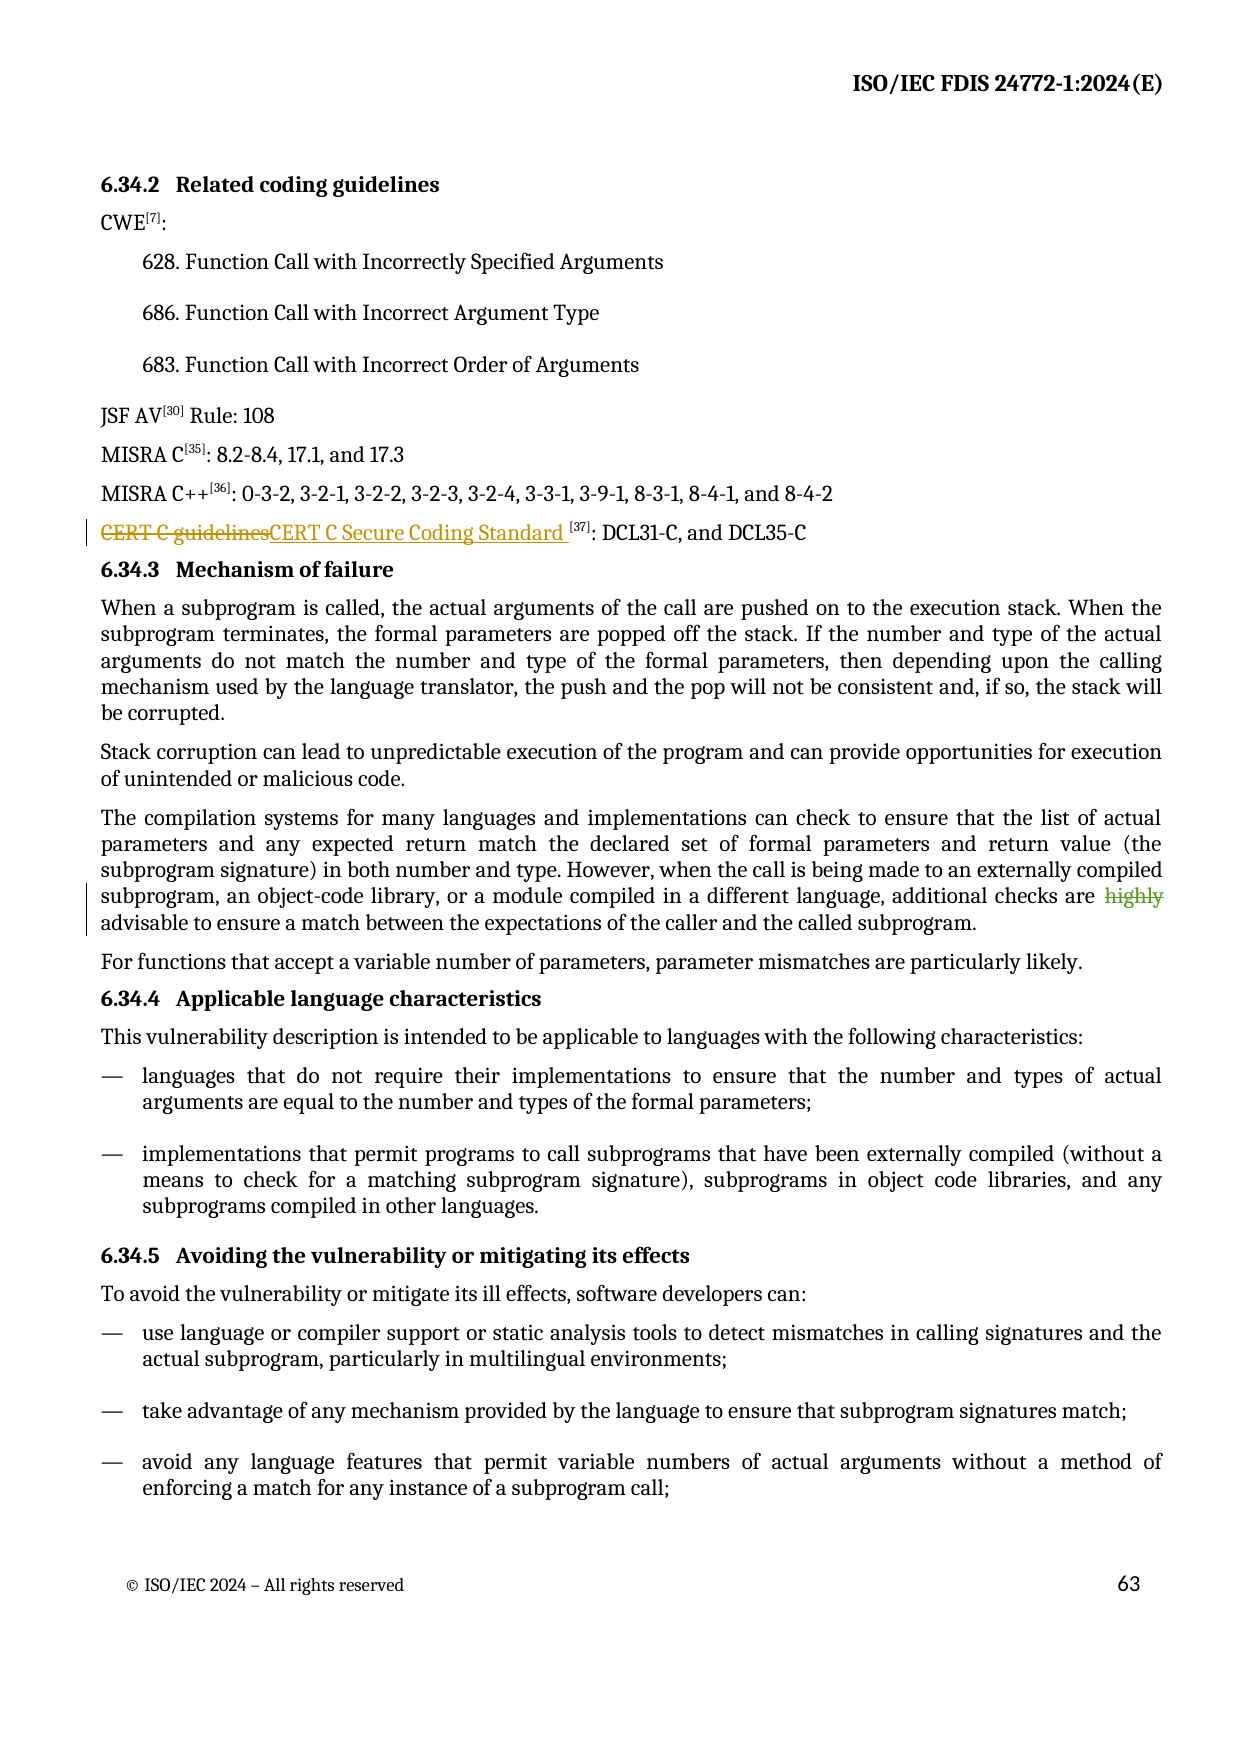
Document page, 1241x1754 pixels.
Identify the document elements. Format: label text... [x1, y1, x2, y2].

text [37]: DCL31-C, and DCL35-C [101, 519, 1164, 546]
subtitle Related coding guidelines [101, 173, 1164, 197]
text The compilation systems for many languages and implementations can check to ensure that the list of actual parameters and any expected return match the declared set of formal parameters and return value (the subprogram signature) in both number and type. However, when the call is being made to an externally compiled subprogram, an object-code library, or a module compiled in a different language, additional checks are advisable to ensure a match between the expectations of the caller and the called subprogram. [101, 804, 1164, 936]
list — implementations that permit programs to call subprograms that have been externally compiled (without a means to check for a matching subprogram signature), subprograms in object code libraries, and any subprograms compiled in other languages. [101, 1140, 1164, 1219]
text Stack corruption can lead to unpredictable execution of the program and can provide opportunities for execution of unintended or malicious code. [101, 739, 1164, 792]
text 683. Function Call with Incorrect Order of Arguments [142, 352, 1164, 378]
subtitle Mechanism of failure [101, 558, 1164, 582]
list — avoid any language features that permit variable numbers of actual arguments without a method of enforcing a match for any instance of a subprogram call; [101, 1449, 1164, 1502]
text 686. Function Call with Incorrect Argument Type [142, 300, 1164, 327]
subtitle Avoiding the vulnerability or mitigating its effects [101, 1244, 1164, 1268]
text JSF AV[30] Rule: 108 [101, 403, 1164, 429]
text To avoid the vulnerability or mitigate its ill effects, software developers can: [101, 1281, 1164, 1307]
subtitle Applicable language characteristics [101, 987, 1164, 1011]
text MISRA C++[36]: 0-3-2, 3-2-1, 3-2-2, 3-2-3, 3-2-4, 3-3-1, 3-9-1, 8-3-1, 8-4-1, and 8-4-2 [101, 481, 1164, 507]
text CWE[7]: [101, 210, 1164, 236]
list — languages that do not require their implementations to ensure that the number and types of actual arguments are equal to the number and types of the formal parameters; [101, 1063, 1164, 1115]
text When a subprogram is called, the actual arguments of the call are pushed on to the execution stack. When the subprogram terminates, the formal parameters are popped off the stack. If the number and type of the actual arguments do not match the number and type of the formal parameters, then depending upon the calling mechanism used by the language translator, the push and the pop will not be consistent and, if so, the stack will be corrupted. [101, 595, 1164, 727]
list — use language or compiler support or static analysis tools to detect mismatches in calling signatures and the actual subprogram, particularly in multilingual environments; [101, 1320, 1164, 1372]
text This vulnerability description is intended to be applicable to languages with the following characteristics: [101, 1024, 1164, 1050]
text For functions that accept a variable number of parameters, parameter mismatches are particularly likely. [101, 948, 1164, 975]
text MISRA C[35]: 8.2-8.4, 17.1, and 17.3 [101, 442, 1164, 468]
text 628. Function Call with Incorrectly Specified Arguments [142, 249, 1164, 275]
list — take advantage of any mechanism provided by the language to ensure that subprogram signatures match; [101, 1397, 1164, 1424]
